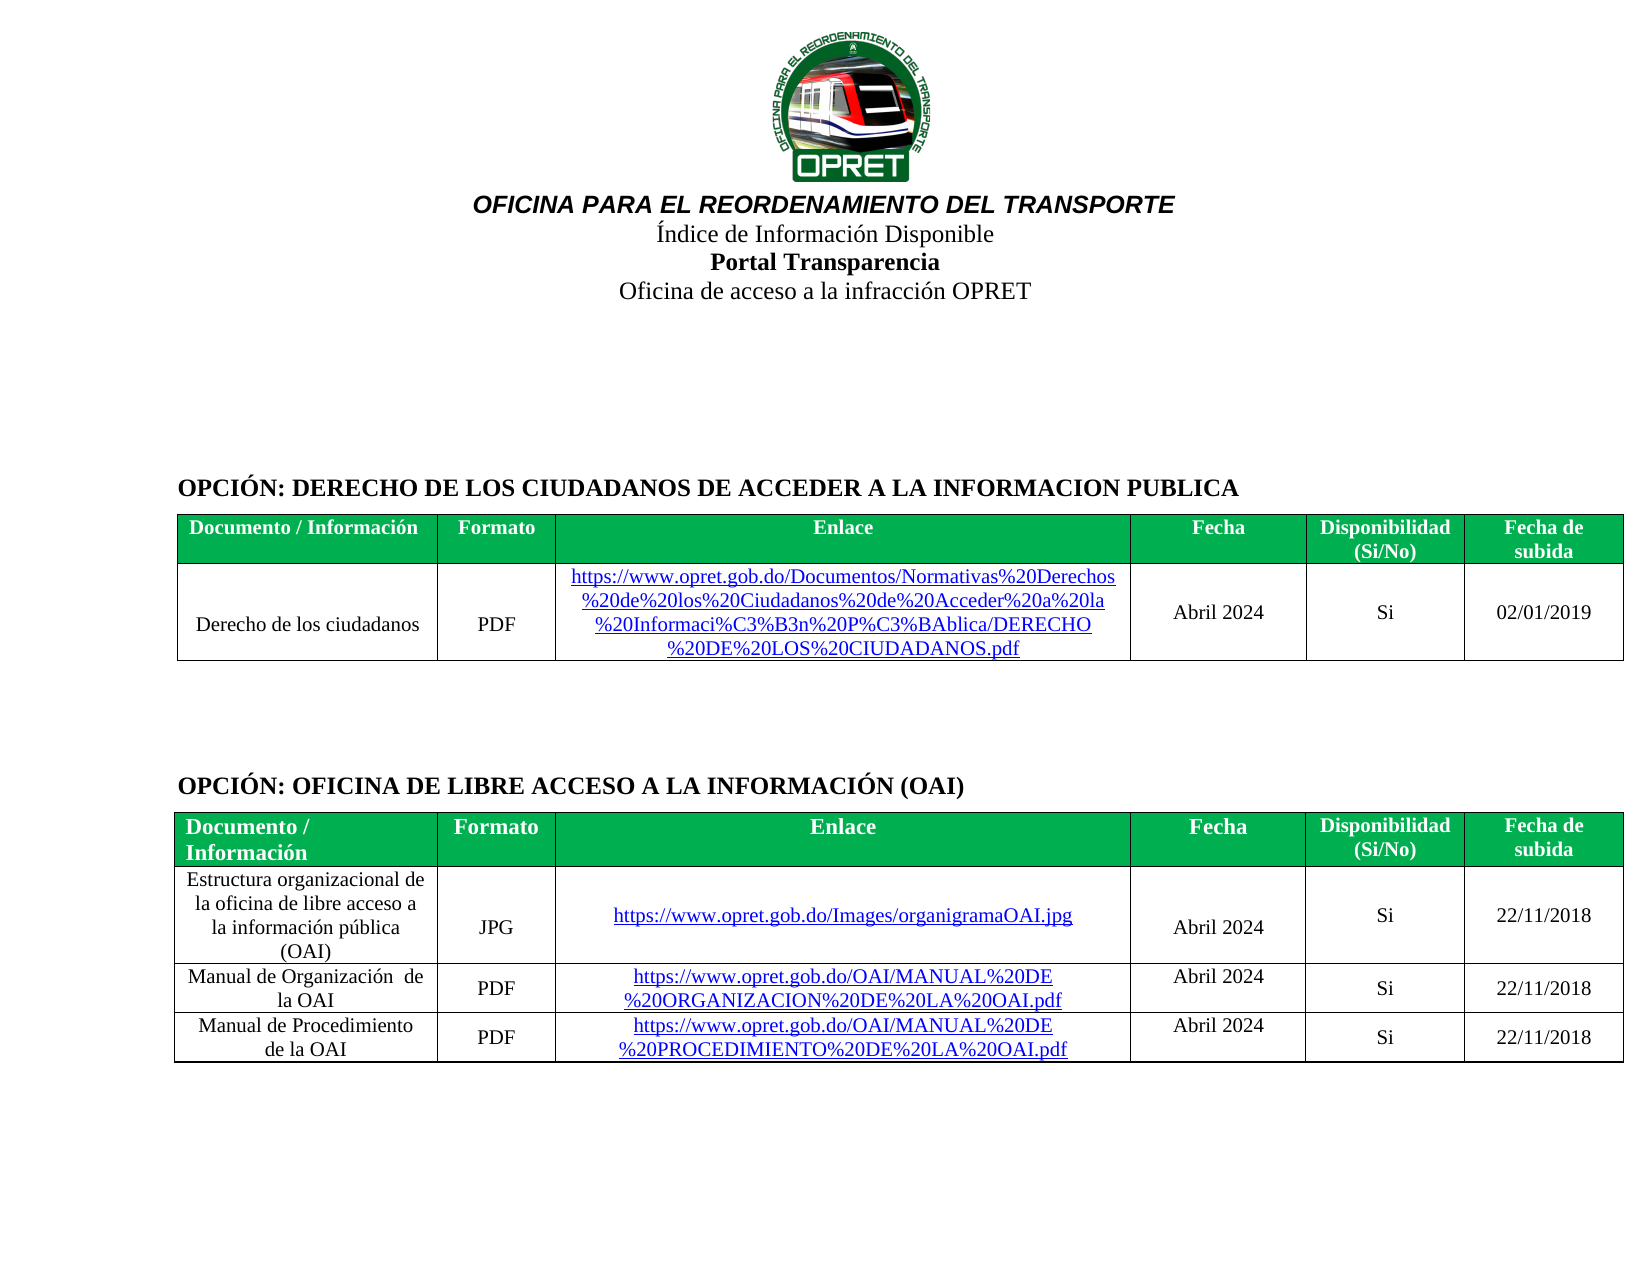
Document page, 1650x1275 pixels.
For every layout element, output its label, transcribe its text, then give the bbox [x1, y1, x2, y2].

table_header Fecha [1131, 515, 1306, 563]
table_header Formato [438, 813, 555, 866]
table_cell https://www.opret.gob.do/OAI/MANUAL%20DE%20PROCEDIMIENTO%20DE%20LA%20OAI.pdf [556, 1013, 1130, 1061]
table_header Enlace [556, 515, 1130, 563]
table_header Fecha de subida [1465, 813, 1623, 866]
table_cell PDF [438, 964, 555, 1012]
table_cell Manual de Procedimiento de la OAI [175, 1013, 437, 1061]
table_cell 22/11/2018 [1465, 1013, 1623, 1061]
table_cell Abril 2024 [1131, 964, 1305, 1012]
table_header Fecha [1131, 813, 1305, 866]
table_cell 22/11/2018 [1465, 964, 1623, 1012]
table_cell https://www.opret.gob.do/Images/organigramaOAI.jpg [556, 867, 1130, 963]
table_cell PDF [438, 1013, 555, 1061]
table_cell https://www.opret.gob.do/Documentos/Normativas%20Derechos%20de%20los%20Ciudadanos%20de%20Acceder%20a%20la%20Informaci%C3%B3n%20P%C3%BAblica/DERECHO%20DE%20LOS%20CIUDADANOS.pdf [556, 564, 1130, 660]
table_cell Abril 2024 [1131, 867, 1305, 963]
picture [772, 32, 930, 182]
table_header Documento / Información [175, 813, 437, 866]
table_header Enlace [556, 813, 1130, 866]
table_header Formato [438, 515, 555, 563]
table_cell Derecho de los ciudadanos [178, 564, 437, 660]
table_header Documento / Información [178, 515, 437, 563]
table_cell PDF [438, 564, 555, 660]
table_cell JPG [438, 867, 555, 963]
table_header Disponibilidad (Si/No) [1306, 813, 1464, 866]
text OPCIÓN: DERECHO DE LOS CIUDADANOS DE ACCEDER A LA INFORMACION PUBLICA [177, 473, 1473, 502]
table_cell Estructura organizacional de la oficina de libre acceso a la información pública (OAI) [175, 867, 437, 963]
table_cell https://www.opret.gob.do/OAI/MANUAL%20DE%20ORGANIZACION%20DE%20LA%20OAI.pdf [556, 964, 1130, 1012]
table_cell 02/01/2019 [1465, 564, 1623, 660]
table_cell Abril 2024 [1131, 564, 1306, 660]
table_header Disponibilidad (Si/No) [1307, 515, 1464, 563]
table_cell Si [1307, 564, 1464, 660]
table_cell Si [1306, 964, 1464, 1012]
table_cell Abril 2024 [1131, 1013, 1305, 1061]
table_cell Si [1306, 1013, 1464, 1061]
table_header Fecha de subida [1465, 515, 1623, 563]
table_cell Si [1306, 867, 1464, 963]
table_cell Manual de Organización de la OAI [175, 964, 437, 1012]
table_cell 22/11/2018 [1465, 867, 1623, 963]
text OPCIÓN: OFICINA DE LIBRE ACCESO A LA INFORMACIÓN (OAI) [177, 771, 1473, 800]
